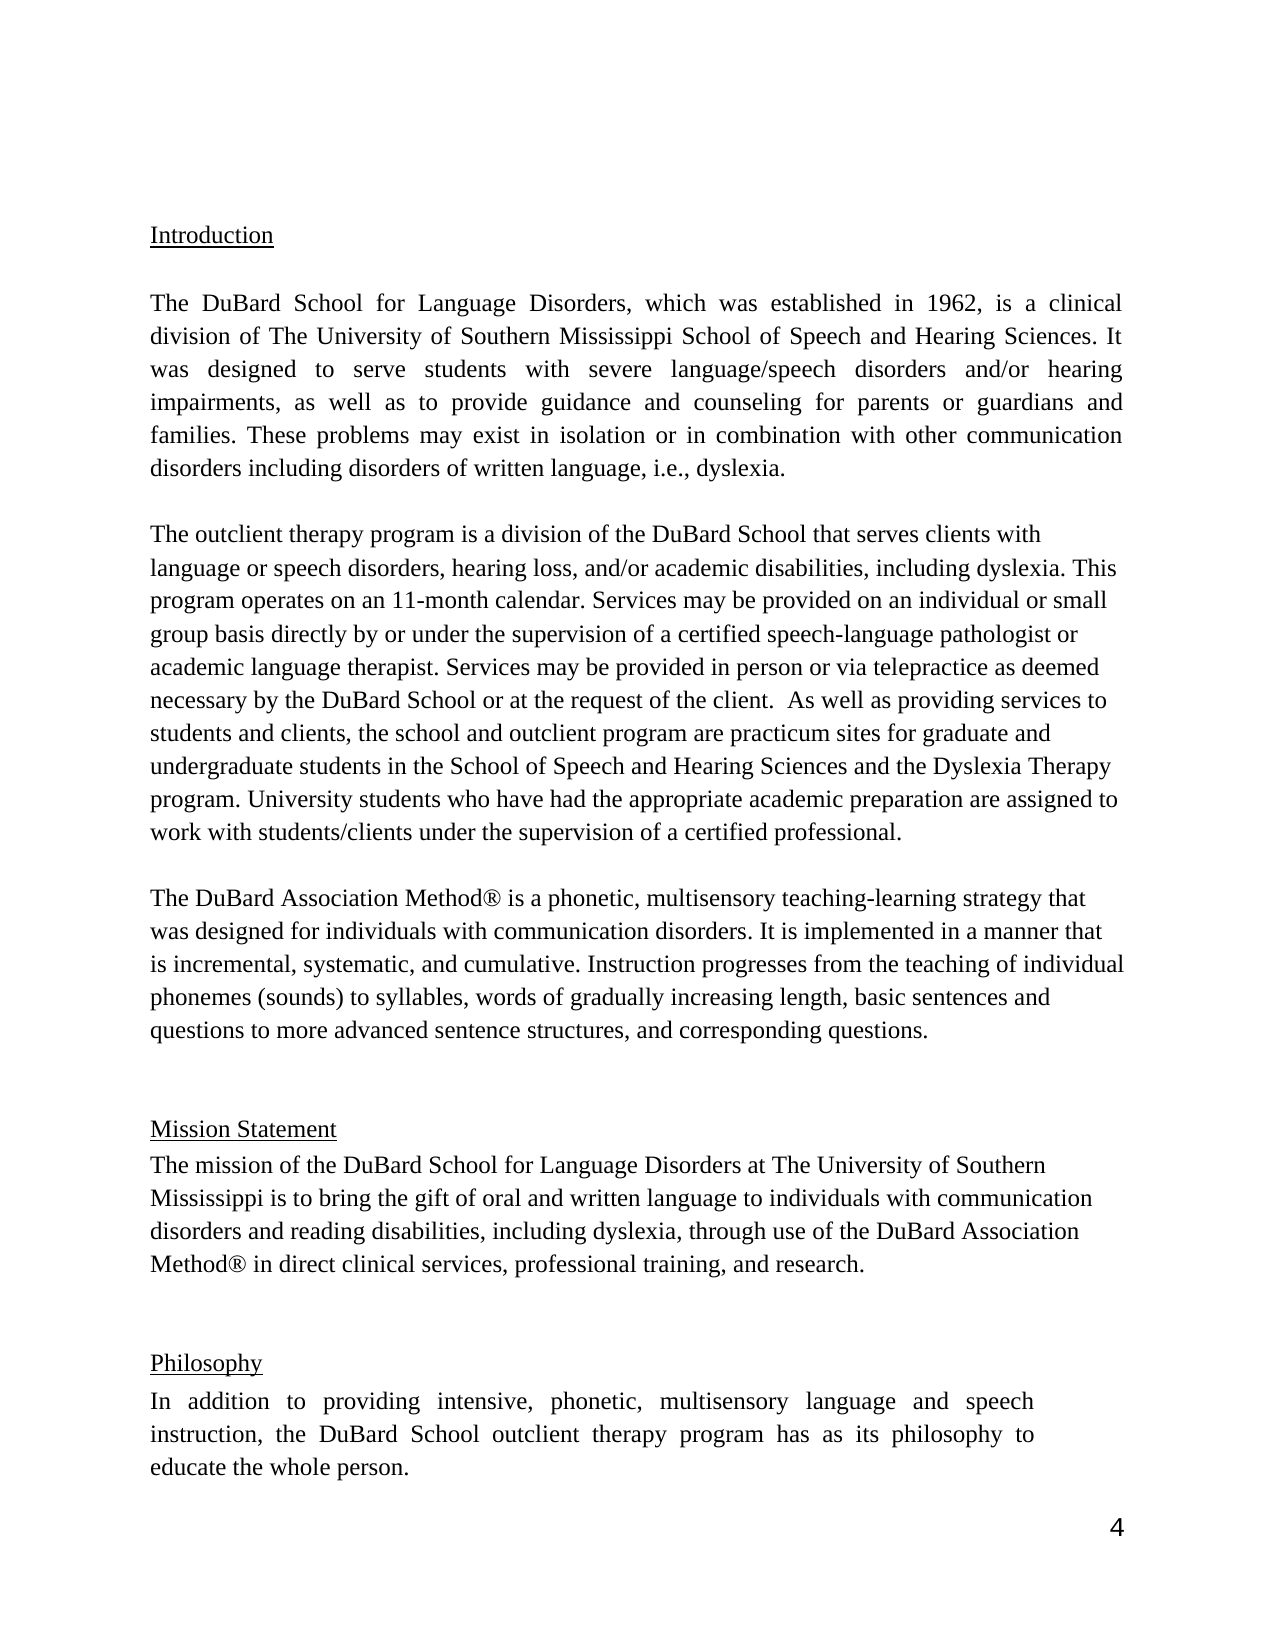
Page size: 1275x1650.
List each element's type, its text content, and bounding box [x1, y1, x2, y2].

text The DuBard Association Method® is a phonetic, multisensory teaching-learning strategy that was designed for individuals with communication disorders. It is implemented in a manner that is incremental, systematic, and cumulative. Instruction progresses from the teaching of individual phonemes (sounds) to syllables, words of gradually increasing length, basic sentences and questions to more advanced sentence structures, and corresponding questions. [150, 883, 1125, 1044]
subtitle Mission Statement [150, 1114, 1125, 1143]
text In addition to providing intensive, phonetic, multisensory language and speech instruction, the DuBard School outclient therapy program has as its philosophy to educate the whole person. [150, 1386, 1035, 1481]
subtitle Introduction [150, 220, 1125, 249]
text The DuBard School for Language Disorders, which was established in 1962, is a clinical division of The University of Southern Mississippi School of Speech and Hearing Sciences. It was designed to serve students with severe language/speech disorders and/or hearing impairments, as well as to provide guidance and counseling for parents or guardians and families. These problems may exist in isolation or in combination with other communication disorders including disorders of written language, i.e., dyslexia. [150, 288, 1124, 482]
text The mission of the DuBard School for Language Disorders at The University of Southern Mississippi is to bring the gift of oral and written language to individuals with communication disorders and reading disabilities, including dyslexia, through use of the DuBard Association Method® in direct clinical services, professional training, and research. [150, 1150, 1125, 1278]
text The outclient therapy program is a division of the DuBard School that serves clients with language or speech disorders, hearing loss, and/or academic disabilities, including dyslexia. This program operates on an 11-month calendar. Services may be provided on an individual or small group basis directly by or under the supervision of a certified speech-language pathologist or academic language therapist. Services may be provided in person or via telepractice as deemed necessary by the DuBard School or at the request of the client. As well as providing services to students and clients, the school and outclient program are practicum sites for graduate and undergraduate students in the School of Speech and Hearing Sciences and the Dyslexia Therapy program. University students who have had the appropriate academic preparation are assigned to work with students/clients under the supervision of a certified professional. [150, 519, 1125, 846]
subtitle Philosophy [150, 1348, 1125, 1377]
